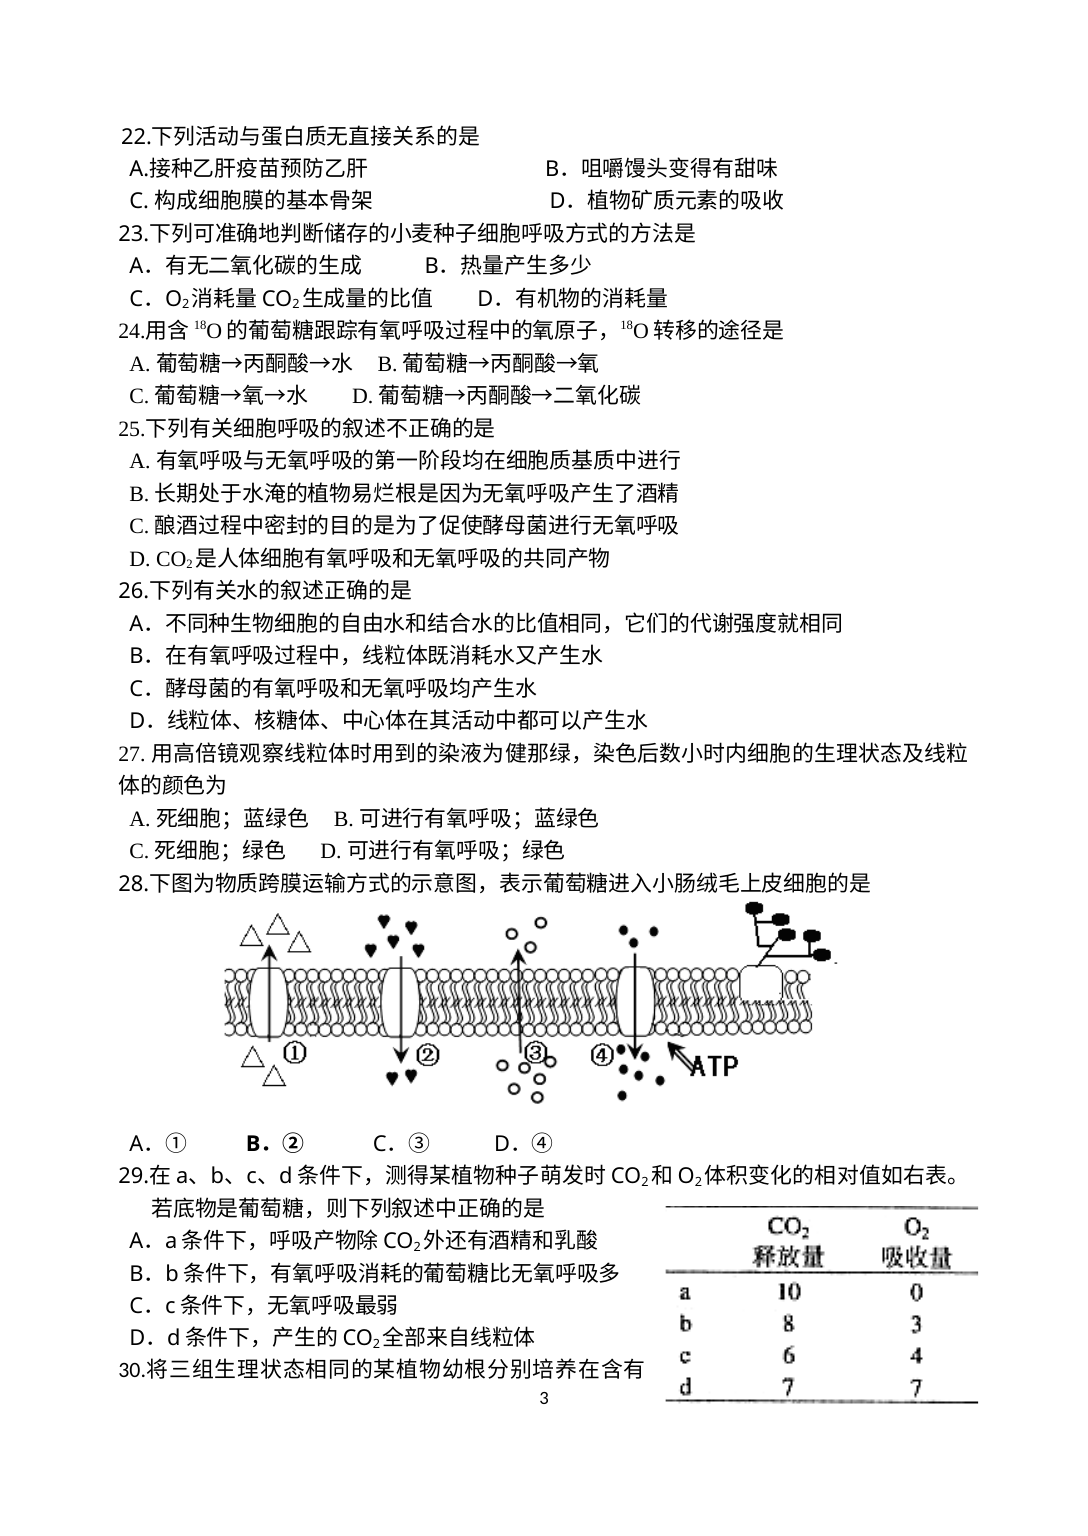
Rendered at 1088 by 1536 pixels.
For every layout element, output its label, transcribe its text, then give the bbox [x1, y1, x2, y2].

text C．酵母菌的有氧呼吸和无氧呼吸均产生水 [118, 670, 969, 703]
text 30.将三组生理状态相同的某植物幼根分别培养在含有相同培养液的密闭培养瓶中，一段时间后，测定根吸收某一矿质元素离子的量。培养条件及实验结果见下表 [118, 1352, 665, 1384]
text 25.下列有关细胞呼吸的叙述不正确的是 [118, 410, 969, 443]
text A．不同种生物细胞的自由水和结合水的比值相同，它们的代谢强度就相同 [118, 605, 969, 638]
text C．c条件下，无氧呼吸最弱 [118, 1288, 665, 1320]
text A. 死细胞；蓝绿色 B. 可进行有氧呼吸；蓝绿色 [118, 800, 969, 833]
text D．线粒体、核糖体、中心体在其活动中都可以产生水 [118, 703, 969, 735]
picture [216, 897, 846, 1109]
text B．b条件下，有氧呼吸消耗的葡萄糖比无氧呼吸多 [118, 1255, 665, 1288]
text A．① B．② C．③ D．④ [118, 1125, 969, 1158]
text D．d条件下，产生的CO2全部来自线粒体 [118, 1320, 665, 1352]
text B. 长期处于水淹的植物易烂根是因为无氧呼吸产生了酒精 [118, 475, 969, 508]
text B．在有氧呼吸过程中，线粒体既消耗水又产生水 [118, 638, 969, 670]
text C. 构成细胞膜的基本骨架 D．植物矿质元素的吸收 [118, 183, 969, 215]
text A. 有氧呼吸与无氧呼吸的第一阶段均在细胞质基质中进行 [118, 443, 969, 475]
text A．a条件下，呼吸产物除CO2外还有酒精和乳酸 [118, 1223, 665, 1255]
text 22.下列活动与蛋白质无直接关系的是 [44, 118, 969, 151]
text 26.下列有关水的叙述正确的是 [118, 573, 969, 605]
text A．有无二氧化碳的生成 B．热量产生多少 [118, 248, 969, 280]
text C. 死细胞；绿色 D. 可进行有氧呼吸；绿色 [118, 833, 969, 865]
text D. CO2是人体细胞有氧呼吸和无氧呼吸的共同产物 [118, 540, 969, 573]
text C. 葡萄糖→氧→水 D. 葡萄糖→丙酮酸→二氧化碳 [118, 378, 969, 410]
text 27. 用高倍镜观察线粒体时用到的染液为健那绿，染色后数小时内细胞的生理状态及线粒体的颜色为 [118, 735, 969, 800]
text 28.下图为物质跨膜运输方式的示意图，表示葡萄糖进入小肠绒毛上皮细胞的是 [118, 865, 969, 898]
text 29.在a、b、c、d条件下，测得某植物种子萌发时CO2和O2体积变化的相对值如右表。若底物是葡萄糖，则下列叙述中正确的是 [118, 1158, 969, 1223]
text A.接种乙肝疫苗预防乙肝 B．咀嚼馒头变得有甜味 [118, 151, 969, 183]
text 24.用含18O的葡萄糖跟踪有氧呼吸过程中的氧原子，18O转移的途径是 [118, 313, 969, 345]
text C. 酿酒过程中密封的目的是为了促使酵母菌进行无氧呼吸 [118, 508, 969, 540]
text A. 葡萄糖→丙酮酸→水 B. 葡萄糖→丙酮酸→氧 [118, 345, 969, 378]
text 23.下列可准确地判断储存的小麦种子细胞呼吸方式的方法是 [118, 215, 969, 248]
text C．O2消耗量CO2生成量的比值 D．有机物的消耗量 [118, 280, 969, 313]
